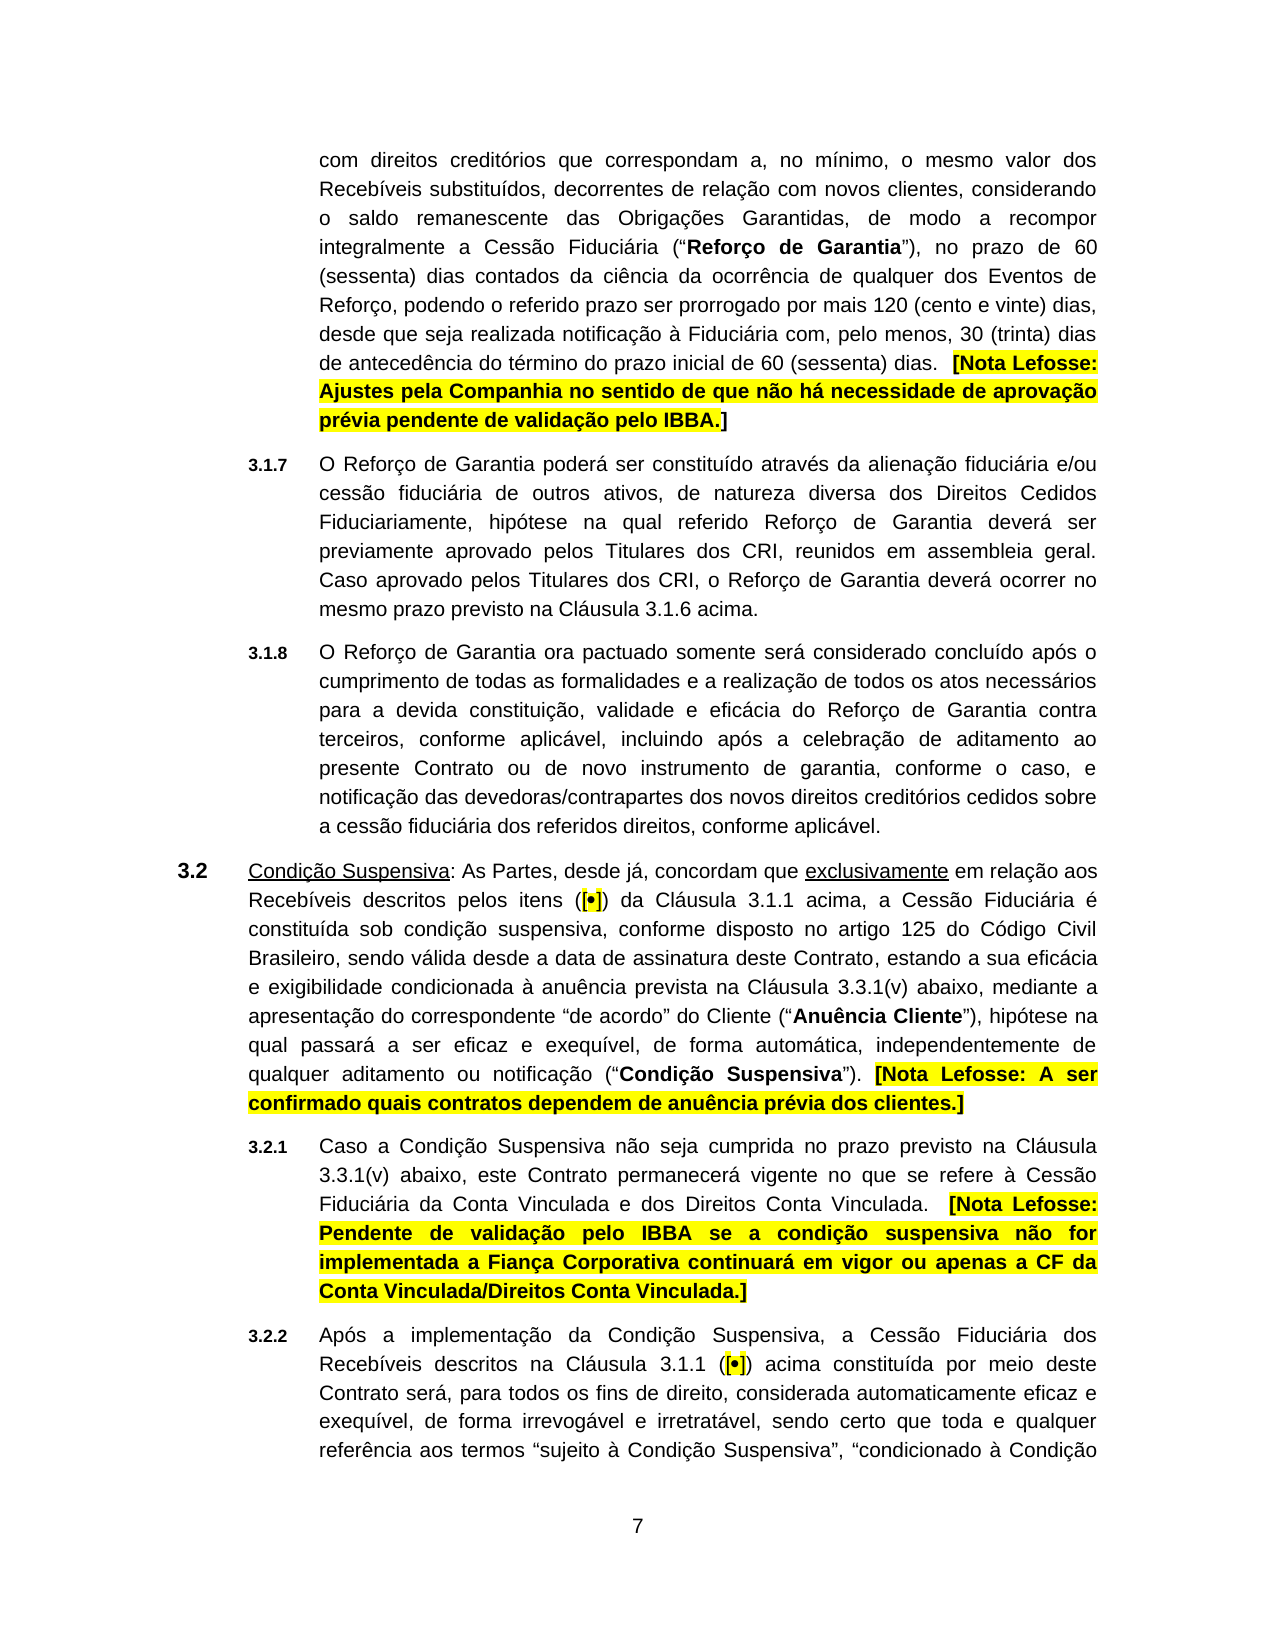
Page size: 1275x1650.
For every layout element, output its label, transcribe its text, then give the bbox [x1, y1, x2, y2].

text Condição Suspensiva: As Partes, desde já, concordam que exclusivamente em relação aos Recebíveis descritos pelos itens ([]) da Cláusula 3.1.1 acima, a Cessão Fiduciária é constituída sob condição suspensiva, conforme disposto no artigo 125 do Código Civil Brasileiro, sendo válida desde a data de assinatura deste Contrato, estando a sua eficácia e exigibilidade condicionada à anuência prevista na Cláusula 3.3(v) abaixo, mediante a apresentação do correspondente “de acordo” do Cliente (“Anuência Cliente”), hipótese na qual passará a ser eficaz e exequível, de forma automática, independentemente de qualquer aditamento ou notificação (“Condição Suspensiva”). [Nota Lefosse: A ser confirmado quais contratos dependem de anuência prévia dos clientes.] [177, 857, 1098, 1114]
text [248, 148, 1098, 432]
text Caso a Condição Suspensiva não seja cumprida no prazo previsto na Cláusula 3.3(v) abaixo, este Contrato permanecerá vigente no que se refere à Cessão Fiduciária da Conta Vinculada e dos Direitos Conta Vinculada. [Nota Lefosse: Pendente de validação pelo IBBA se a condição suspensiva não for implementada a Fiança Corporativa continuará em vigor ou apenas a CF da Conta Vinculada/Direitos Conta Vinculada.] [248, 1134, 1098, 1303]
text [248, 1322, 1098, 1462]
text O Reforço de Garantia poderá ser constituído através da alienação fiduciária e/ou cessão fiduciária de outros ativos, de natureza diversa dos Direitos Cedidos Fiduciariamente, hipótese na qual referido Reforço de Garantia deverá ser previamente aprovado pelos Titulares dos CRI, reunidos em assembleia geral. Caso aprovado pelos Titulares dos CRI, o Reforço de Garantia deverá ocorrer no mesmo prazo previsto na Cláusula 3.1.6 acima. [248, 452, 1098, 621]
text O Reforço de Garantia ora pactuado somente será considerado concluído após o cumprimento de todas as formalidades e a realização de todos os atos necessários para a devida constituição, validade e eficácia do Reforço de Garantia contra terceiros, conforme aplicável, incluindo após a celebração de aditamento ao presente Contrato ou de novo instrumento de garantia, conforme o caso, e notificação das devedoras/contrapartes dos novos direitos creditórios cedidos sobre a cessão fiduciária dos referidos direitos, conforme aplicável. [248, 640, 1098, 838]
